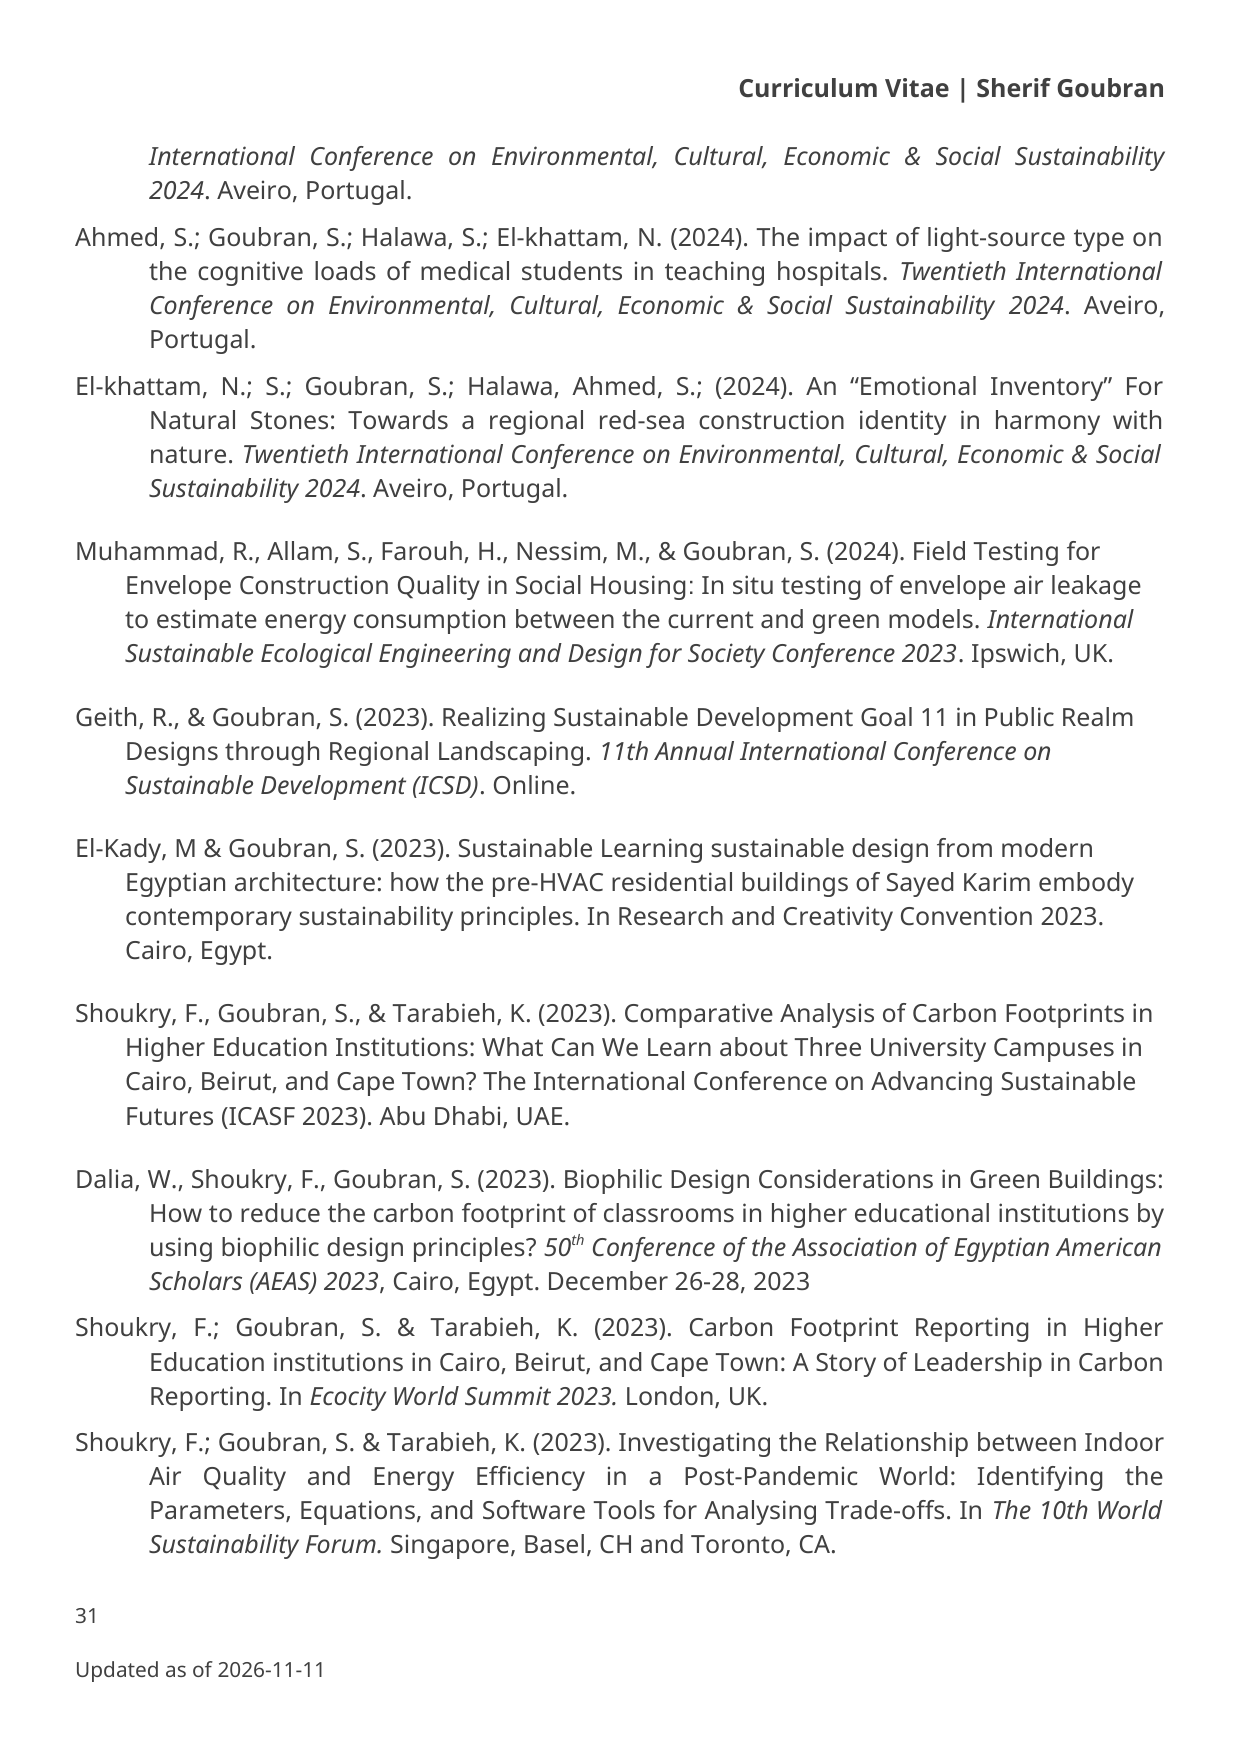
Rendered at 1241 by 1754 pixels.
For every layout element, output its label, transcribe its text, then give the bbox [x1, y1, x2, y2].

text El-Kady, M & Goubran, S. (2023). Sustainable Learning sustainable design from modern Egyptian architecture: how the pre-HVAC residential buildings of Sayed Karim embody contemporary sustainability principles. In Research and Creativity Convention 2023. Cairo, Egypt. [75, 831, 1165, 967]
text Ahmed, S.; Goubran, S.; Halawa, S.; El-khattam, N. (2024). The impact of light-source type on the cognitive loads of medical students in teaching hospitals. Twentieth International Conference on Environmental, Cultural, Economic & Social Sustainability 2024. Aveiro, Portugal. [75, 219, 1165, 356]
text El-khattam, N.; S.; Goubran, S.; Halawa, Ahmed, S.; (2024). An “Emotional Inventory” For Natural Stones: Towards a regional red-sea construction identity in harmony with nature. Twentieth International Conference on Environmental, Cultural, Economic & Social Sustainability 2024. Aveiro, Portugal. [75, 368, 1165, 504]
text Shoukry, F.; Goubran, S. & Tarabieh, K. (2023). Investigating the Relationship between Indoor Air Quality and Energy Efficiency in a Post-Pandemic World: Identifying the Parameters, Equations, and Software Tools for Analysing Trade-offs. In The 10th World Sustainability Forum. Singapore, Basel, CH and Toronto, CA. [75, 1425, 1165, 1561]
text Dalia, W., Shoukry, F., Goubran, S. (2023). Biophilic Design Considerations in Green Buildings: How to reduce the carbon footprint of classrooms in higher educational institutions by using biophilic design principles? 50th Conference of the Association of Egyptian American Scholars (AEAS) 2023, Cairo, Egypt. December 26-28, 2023 [75, 1161, 1165, 1298]
text Muhammad, R., Allam, S., Farouh, H., Nessim, M., & Goubran, S. (2024). Field Testing for Envelope Construction Quality in Social Housing: In situ testing of envelope air leakage to estimate energy consumption between the current and green models. International Sustainable Ecological Engineering and Design for Society Conference 2023. Ipswich, UK. [75, 534, 1165, 670]
text Shoukry, F., Goubran, S., & Tarabieh, K. (2023). Comparative Analysis of Carbon Footprints in Higher Education Institutions: What Can We Learn about Three University Campuses in Cairo, Beirut, and Cape Town? The International Conference on Advancing Sustainable Futures (ICASF 2023). Abu Dhabi, UAE. [75, 996, 1165, 1132]
text Geith, R., & Goubran, S. (2023). Realizing Sustainable Development Goal 11 in Public Realm Designs through Regional Landscaping. 11th Annual International Conference on Sustainable Development (ICSD). Online. [75, 699, 1165, 801]
text Shoukry, F.; Goubran, S. & Tarabieh, K. (2023). Carbon Footprint Reporting in Higher Education institutions in Cairo, Beirut, and Cape Town: A Story of Leadership in Carbon Reporting. In Ecocity World Summit 2023. London, UK. [75, 1310, 1165, 1412]
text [75, 139, 1165, 207]
